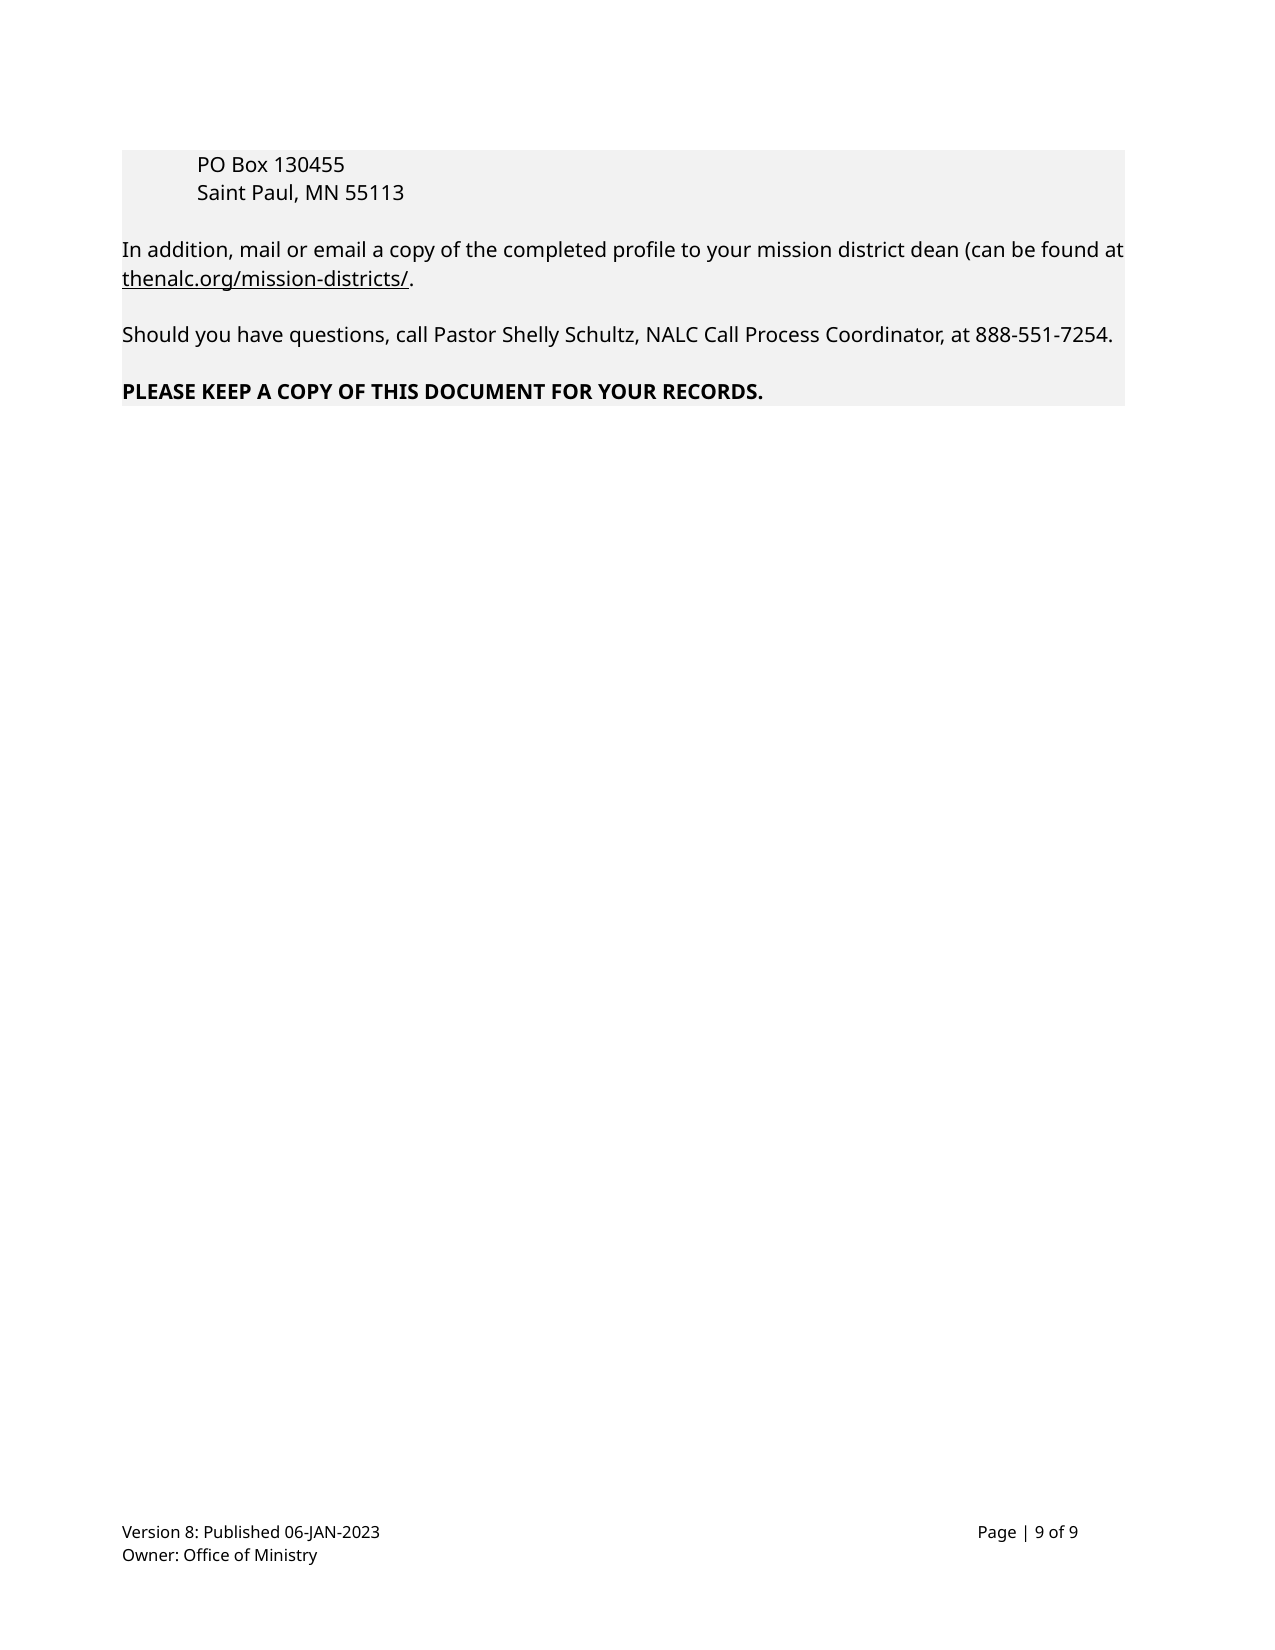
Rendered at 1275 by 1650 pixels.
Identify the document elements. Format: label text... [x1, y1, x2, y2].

text PO Box 130455 [122, 150, 1125, 178]
text In addition, mail or email a copy of the completed profile to your mission district dean (can be found at thenalc.org/mission-districts/. [122, 235, 1125, 292]
text Please keep a copy of this document for your records. [122, 377, 1125, 406]
text Saint Paul, MN 55113 [122, 178, 1125, 207]
text Should you have questions, call Pastor Shelly Schultz, NALC Call Process Coordinator, at 888-551-7254. [122, 321, 1125, 349]
